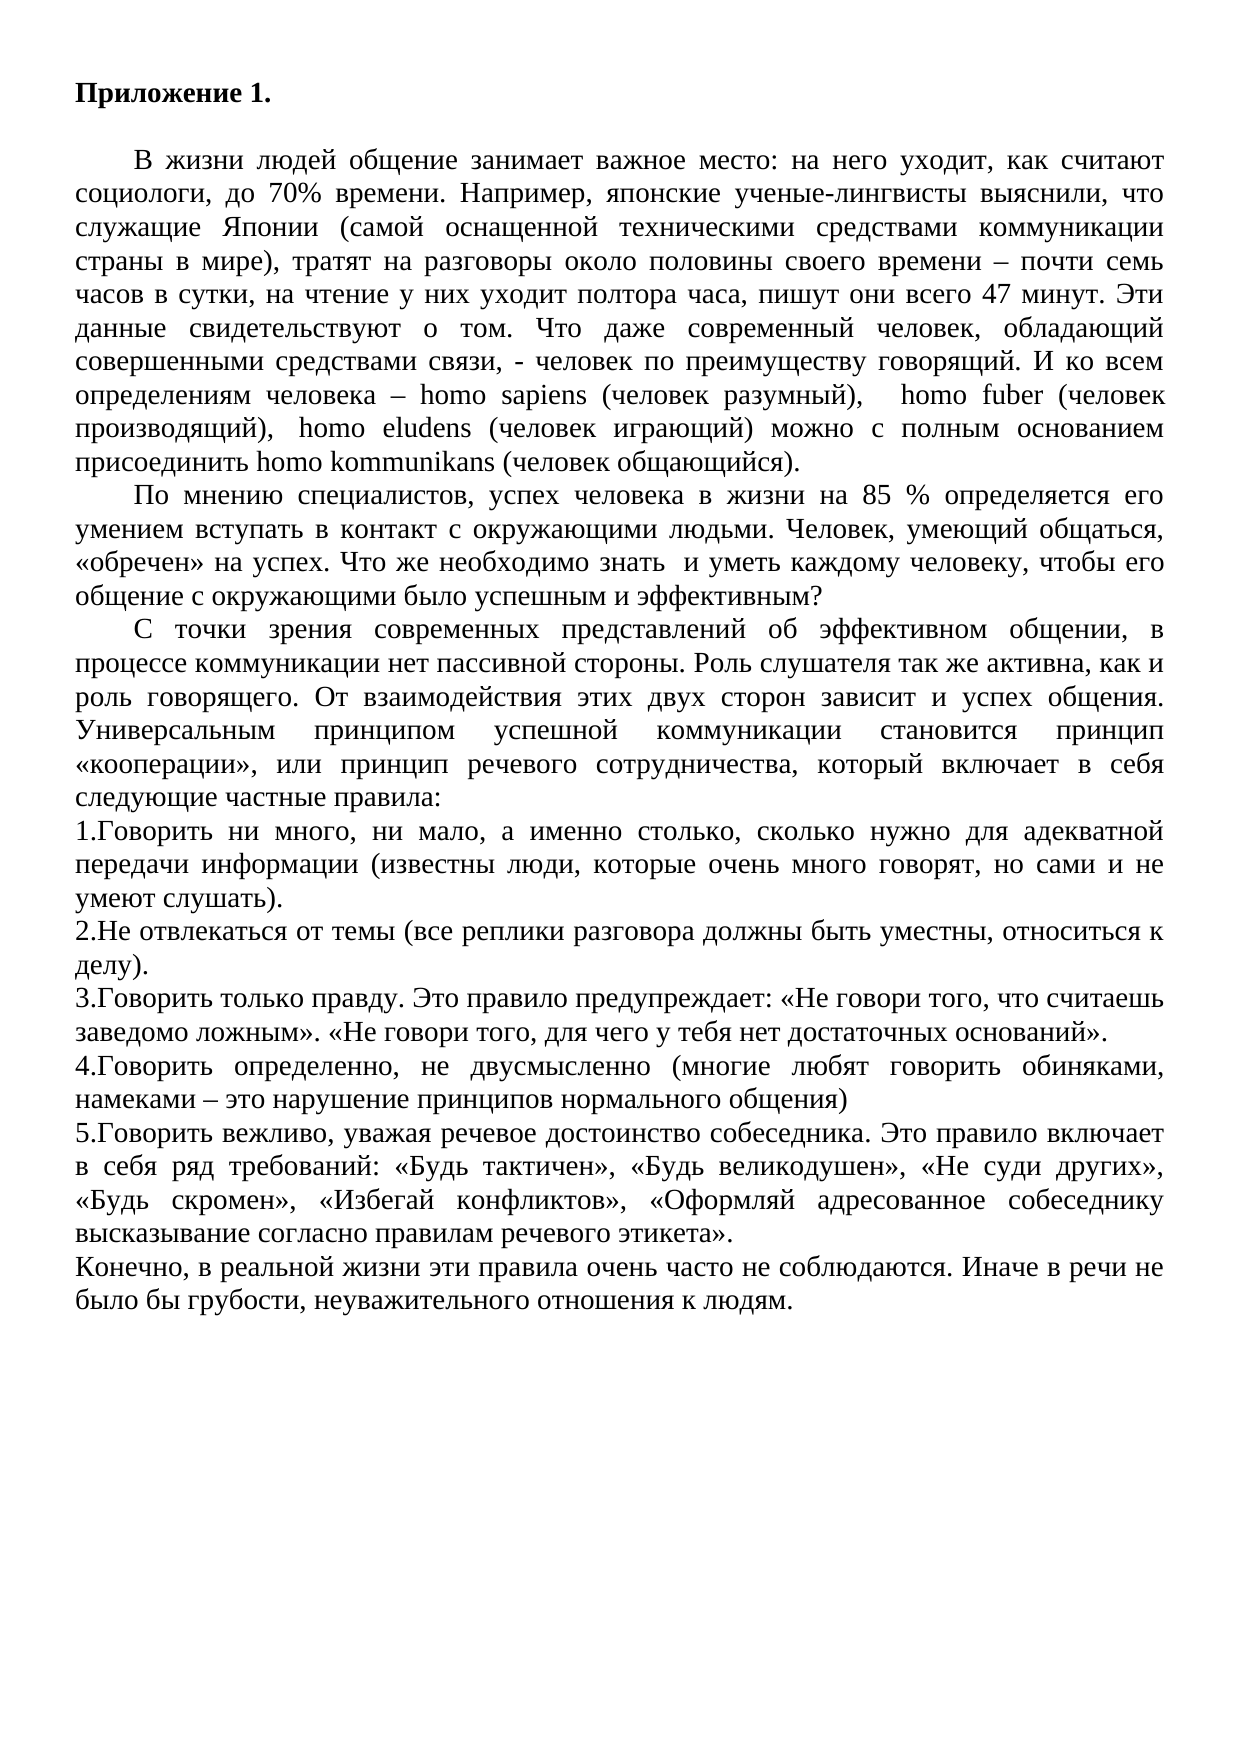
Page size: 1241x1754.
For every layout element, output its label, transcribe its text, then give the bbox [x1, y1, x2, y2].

text Приложение 1. [75, 75, 1165, 108]
text 1.Говорить ни много, ни мало, а именно столько, сколько нужно для адекватной передачи информации (известны люди, которые очень много говорят, но сами и не умеют слушать). [75, 813, 1165, 913]
text С точки зрения современных представлений об эффективном общении, в процессе коммуникации нет пассивной стороны. Роль слушателя так же активна, как и роль говорящего. От взаимодействия этих двух сторон зависит и успех общения. Универсальным принципом успешной коммуникации становится принцип «кооперации», или принцип речевого сотрудничества, который включает в себя следующие частные правила: [75, 612, 1165, 813]
text 3.Говорить только правду. Это правило предупреждает: «Не говори того, что считаешь заведомо ложным». «Не говори того, для чего у тебя нет достаточных оснований». [75, 981, 1165, 1048]
text 4.Говорить определенно, не двусмысленно (многие любят говорить обиняками, намеками – это нарушение принципов нормального общения) [75, 1048, 1165, 1115]
text По мнению специалистов, успех человека в жизни на 85 % определяется его умением вступать в контакт с окружающими людьми. Человек, умеющий общаться, «обречен» на успех. Что же необходимо знать и уметь каждому человеку, чтобы его общение с окружающими было успешным и эффективным? [75, 477, 1165, 612]
text 2.Не отвлекаться от темы (все реплики разговора должны быть уместны, относиться к делу). [75, 913, 1165, 981]
text 5.Говорить вежливо, уважая речевое достоинство собеседника. Это правило включает в себя ряд требований: «Будь тактичен», «Будь великодушен», «Не суди других», «Будь скромен», «Избегай конфликтов», «Оформляй адресованное собеседнику высказывание согласно правилам речевого этикета». [75, 1115, 1165, 1249]
text Конечно, в реальной жизни эти правила очень часто не соблюдаются. Иначе в речи не было бы грубости, неуважительного отношения к людям. [75, 1249, 1165, 1316]
text В жизни людей общение занимает важное место: на него уходит, как считают социологи, до 70% времени. Например, японские ученые-лингвисты выяснили, что служащие Японии (самой оснащенной техническими средствами коммуникации страны в мире), тратят на разговоры около половины своего времени – почти семь часов в сутки, на чтение у них уходит полтора часа, пишут они всего 47 минут. Эти данные свидетельствуют о том. Что даже современный человек, обладающий совершенными средствами связи, - человек по преимуществу говорящий. И ко всем определениям человека – homo sapiens (человек разумный), homo fuber (человек производящий), homo eludens (человек играющий) можно с полным основанием присоединить homo kommunikans (человек общающийся). [75, 142, 1165, 477]
